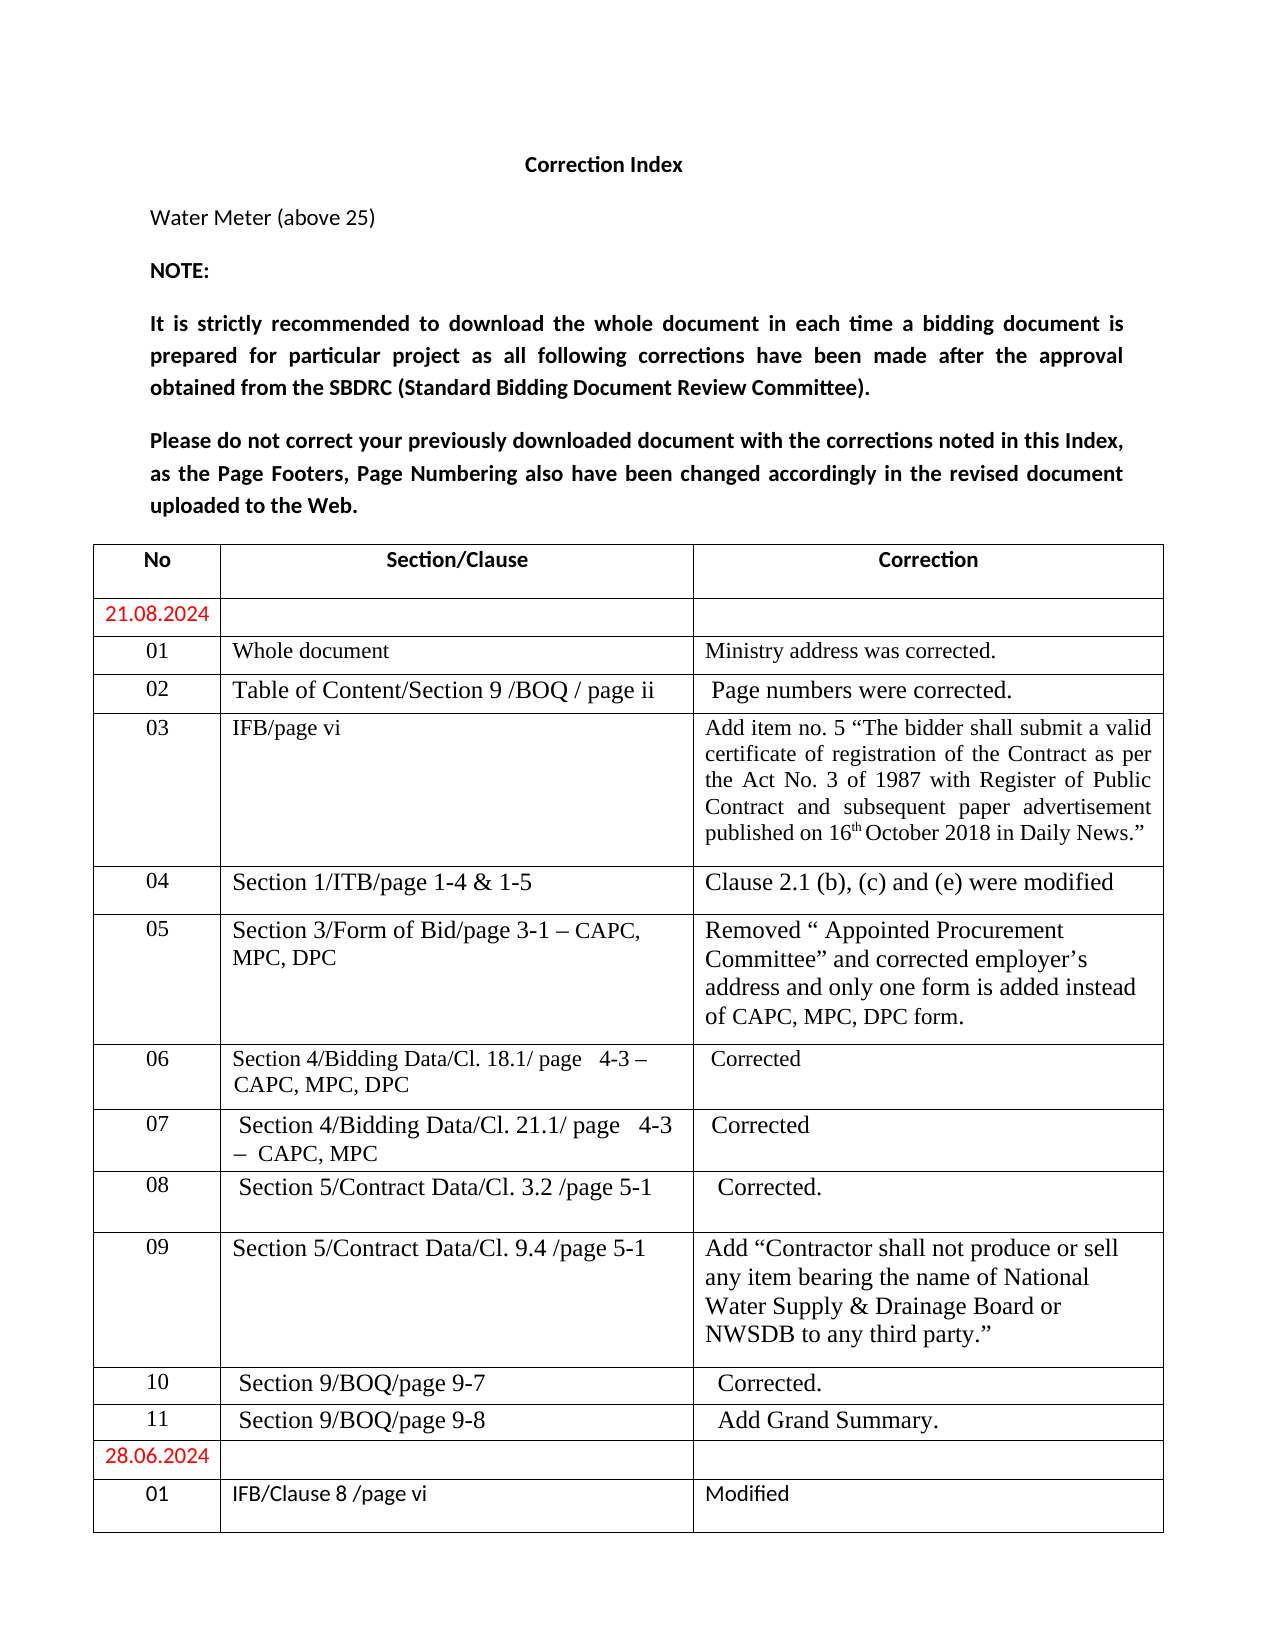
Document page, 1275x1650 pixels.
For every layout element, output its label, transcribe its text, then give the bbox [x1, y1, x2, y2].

table_cell Section 4/Bidding Data/Cl. 21.1/ page 4-3 – CAPC, MPC [221, 1110, 693, 1171]
table_cell 05 [94, 915, 220, 1044]
table_cell Section 9/BOQ/page 9-8 [221, 1405, 693, 1440]
text It is strictly recommended to download the whole document in each time a bidding document is prepared for particular project as all following corrections have been made after the approval obtained from the SBDRC (Standard Bidding Document Review Committee). [150, 309, 1125, 401]
table_cell 28.06.2024 [94, 1441, 220, 1478]
table_header Section/Clause [221, 545, 693, 598]
table_cell Table of Content/Section 9 /BOQ / page ii [221, 675, 693, 713]
table_cell Section 3/Form of Bid/page 3-1 – CAPC, MPC, DPC [221, 915, 693, 1044]
text Please do not correct your previously downloaded document with the corrections noted in this Index, as the Page Footers, Page Numbering also have been changed accordingly in the revised document uploaded to the Web. [150, 426, 1125, 519]
table_cell [694, 1441, 1163, 1478]
table_cell 11 [94, 1405, 220, 1440]
table_cell Corrected [694, 1045, 1163, 1109]
text NOTE: [150, 256, 1125, 284]
table_cell Section 5/Contract Data/Cl. 3.2 /page 5-1 [221, 1172, 693, 1232]
table_cell [694, 599, 1163, 636]
table_cell Section 5/Contract Data/Cl. 9.4 /page 5-1 [221, 1233, 693, 1367]
table_cell Corrected. [694, 1368, 1163, 1404]
table_cell Removed “ Appointed Procurement Committee” and corrected employer’s address and only one form is added instead of CAPC, MPC, DPC form. [694, 915, 1163, 1044]
table_cell IFB/page vi [221, 714, 693, 866]
table_cell Add “Contractor shall not produce or sell any item bearing the name of National Water Supply & Drainage Board or NWSDB to any third party.” [694, 1233, 1163, 1367]
table_cell 03 [94, 714, 220, 866]
table_cell Page numbers were corrected. [694, 675, 1163, 713]
table_cell Add Grand Summary. [694, 1405, 1163, 1440]
table_cell 01 [94, 1480, 220, 1532]
table_cell Add item no. 5 “The bidder shall submit a valid certificate of registration of the Contract as per the Act No. 3 of 1987 with Register of Public Contract and subsequent paper advertisement published on 16th October 2018 in Daily News.” [694, 714, 1163, 866]
table_cell Section 1/ITB/page 1-4 & 1-5 [221, 867, 693, 914]
table_cell Modified [694, 1480, 1163, 1532]
table_cell 04 [94, 867, 220, 914]
table_cell 09 [94, 1233, 220, 1367]
table_cell 06 [94, 1045, 220, 1109]
table_cell Section 9/BOQ/page 9-7 [221, 1368, 693, 1404]
table_cell Corrected. [694, 1172, 1163, 1232]
table_cell Clause 2.1 (b), (c) and (e) were modified [694, 867, 1163, 914]
table_cell 07 [94, 1110, 220, 1171]
table_cell Whole document [221, 637, 693, 674]
table_cell 01 [94, 637, 220, 674]
table_cell Corrected [694, 1110, 1163, 1171]
table_cell 08 [94, 1172, 220, 1232]
table_cell Section 4/Bidding Data/Cl. 18.1/ page 4-3 – CAPC, MPC, DPC [221, 1045, 693, 1109]
table_header No [94, 545, 220, 598]
table_cell 21.08.2024 [94, 599, 220, 636]
table_cell [221, 599, 693, 636]
table_cell 02 [94, 675, 220, 713]
text Correction Index [450, 150, 1125, 178]
table_header Correction [694, 545, 1163, 598]
table_cell [221, 1441, 693, 1478]
table_cell IFB/Clause 8 /page vi [221, 1480, 693, 1532]
table_cell Ministry address was corrected. [694, 637, 1163, 674]
table_cell 10 [94, 1368, 220, 1404]
text Water Meter (above 25) [150, 203, 1125, 231]
